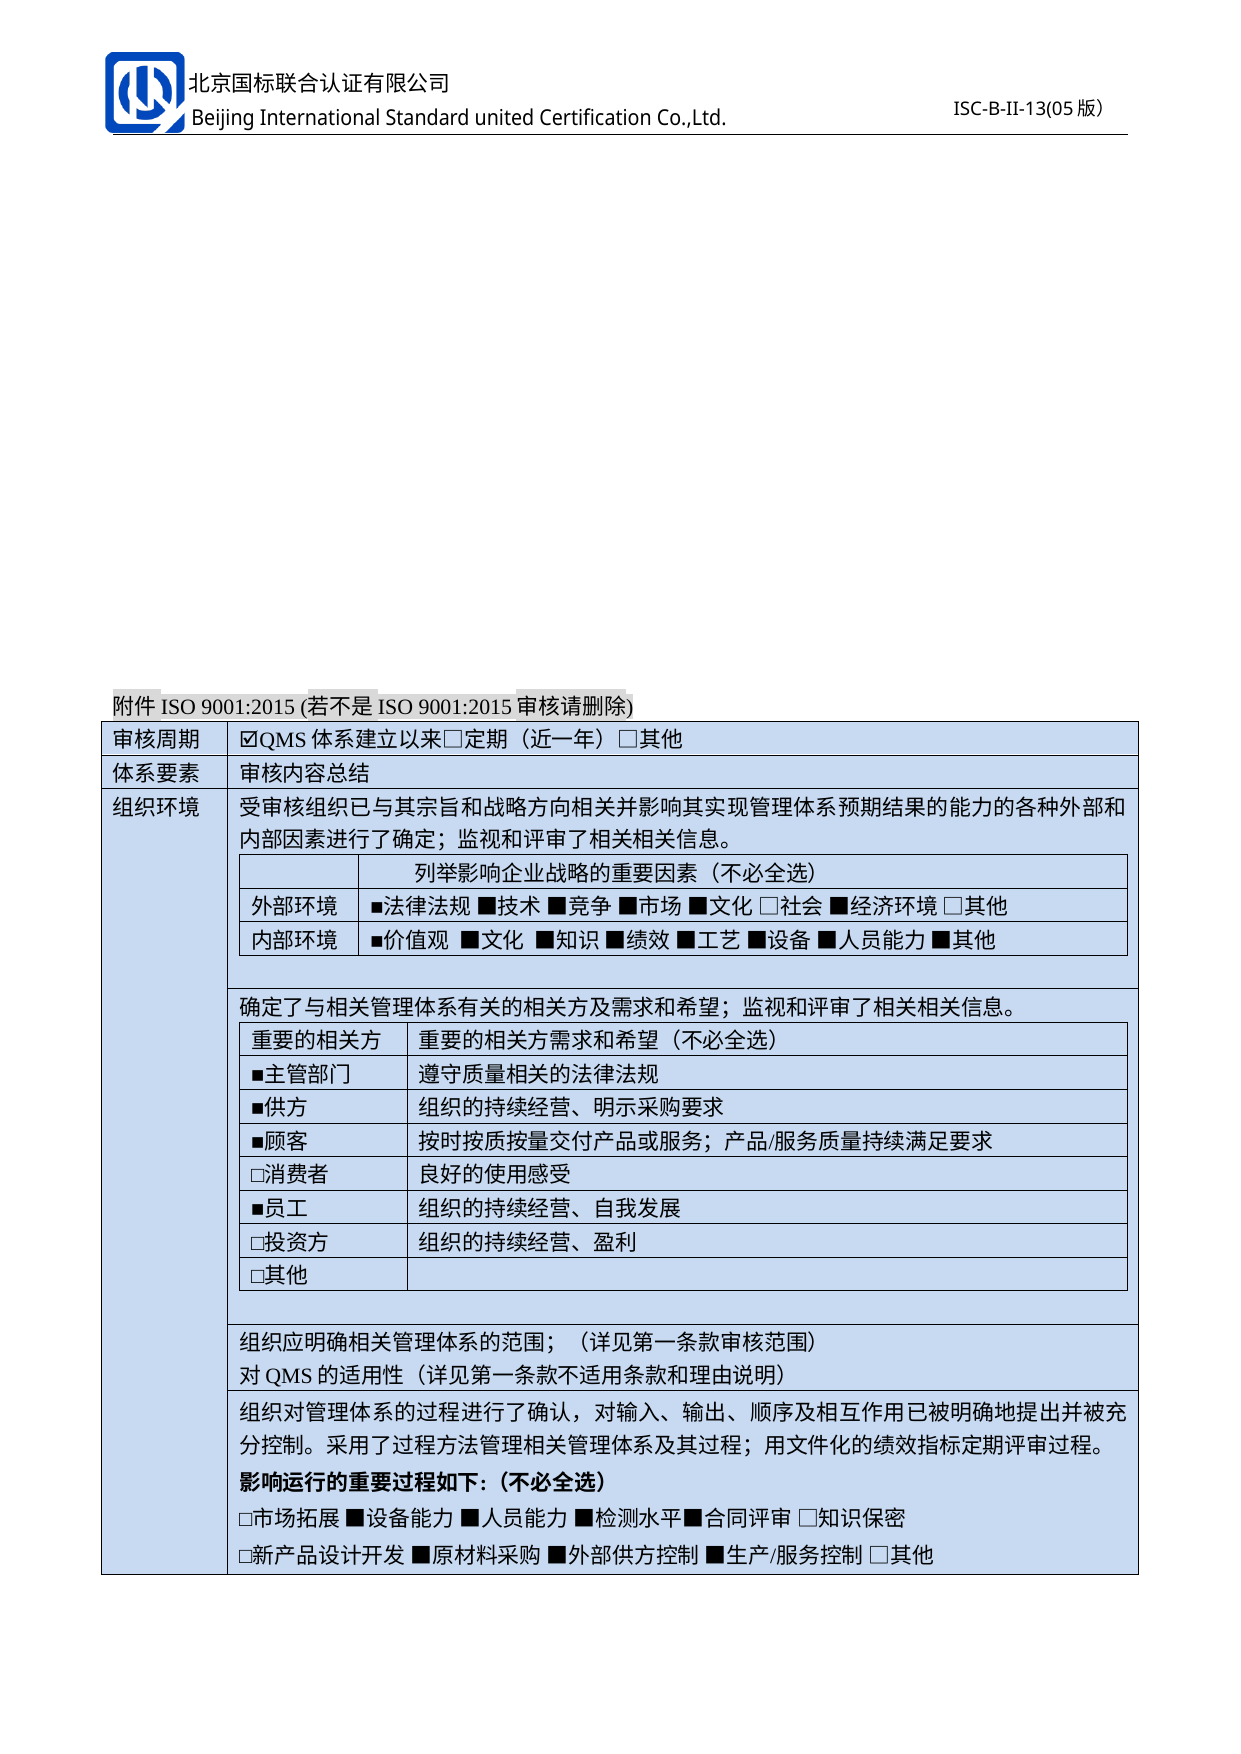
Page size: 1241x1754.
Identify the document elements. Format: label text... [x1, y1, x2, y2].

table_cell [228, 1391, 1138, 1574]
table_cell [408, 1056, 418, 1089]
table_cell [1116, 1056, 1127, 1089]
table_cell 确定了与相关管理体系有关的相关方及需求和希望；监视和评审了相关相关信息。 [408, 1157, 1127, 1190]
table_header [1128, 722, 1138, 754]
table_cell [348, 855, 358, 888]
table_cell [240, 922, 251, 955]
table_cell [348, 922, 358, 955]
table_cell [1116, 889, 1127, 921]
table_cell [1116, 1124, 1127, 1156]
table_cell 确定了与相关管理体系有关的相关方及需求和希望；监视和评审了相关相关信息。 [408, 1090, 1127, 1123]
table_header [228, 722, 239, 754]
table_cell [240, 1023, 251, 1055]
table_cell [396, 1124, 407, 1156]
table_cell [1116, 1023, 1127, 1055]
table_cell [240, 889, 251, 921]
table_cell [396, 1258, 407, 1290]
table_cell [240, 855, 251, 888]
table_cell 确定了与相关管理体系有关的相关方及需求和希望；监视和评审了相关相关信息。 [240, 1157, 407, 1190]
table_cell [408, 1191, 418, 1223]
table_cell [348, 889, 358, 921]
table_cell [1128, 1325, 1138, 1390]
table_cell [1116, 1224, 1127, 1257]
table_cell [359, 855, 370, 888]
picture [105, 52, 185, 133]
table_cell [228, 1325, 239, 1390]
text 附件ISO 9001:2015 (若不是ISO 9001:2015审核请删除) [112, 688, 1128, 721]
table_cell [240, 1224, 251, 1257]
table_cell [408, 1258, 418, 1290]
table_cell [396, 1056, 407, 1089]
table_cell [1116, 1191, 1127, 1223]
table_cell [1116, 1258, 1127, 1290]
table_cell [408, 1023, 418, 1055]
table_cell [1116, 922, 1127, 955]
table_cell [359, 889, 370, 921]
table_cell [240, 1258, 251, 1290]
table_cell 确定了与相关管理体系有关的相关方及需求和希望；监视和评审了相关相关信息。 [240, 1090, 407, 1123]
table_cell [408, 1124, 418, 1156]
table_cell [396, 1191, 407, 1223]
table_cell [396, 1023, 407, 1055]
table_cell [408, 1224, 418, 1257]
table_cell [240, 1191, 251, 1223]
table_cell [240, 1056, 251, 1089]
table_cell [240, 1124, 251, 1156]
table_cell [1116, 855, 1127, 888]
table_cell 组织环境 [102, 789, 227, 1574]
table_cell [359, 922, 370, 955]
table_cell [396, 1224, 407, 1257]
